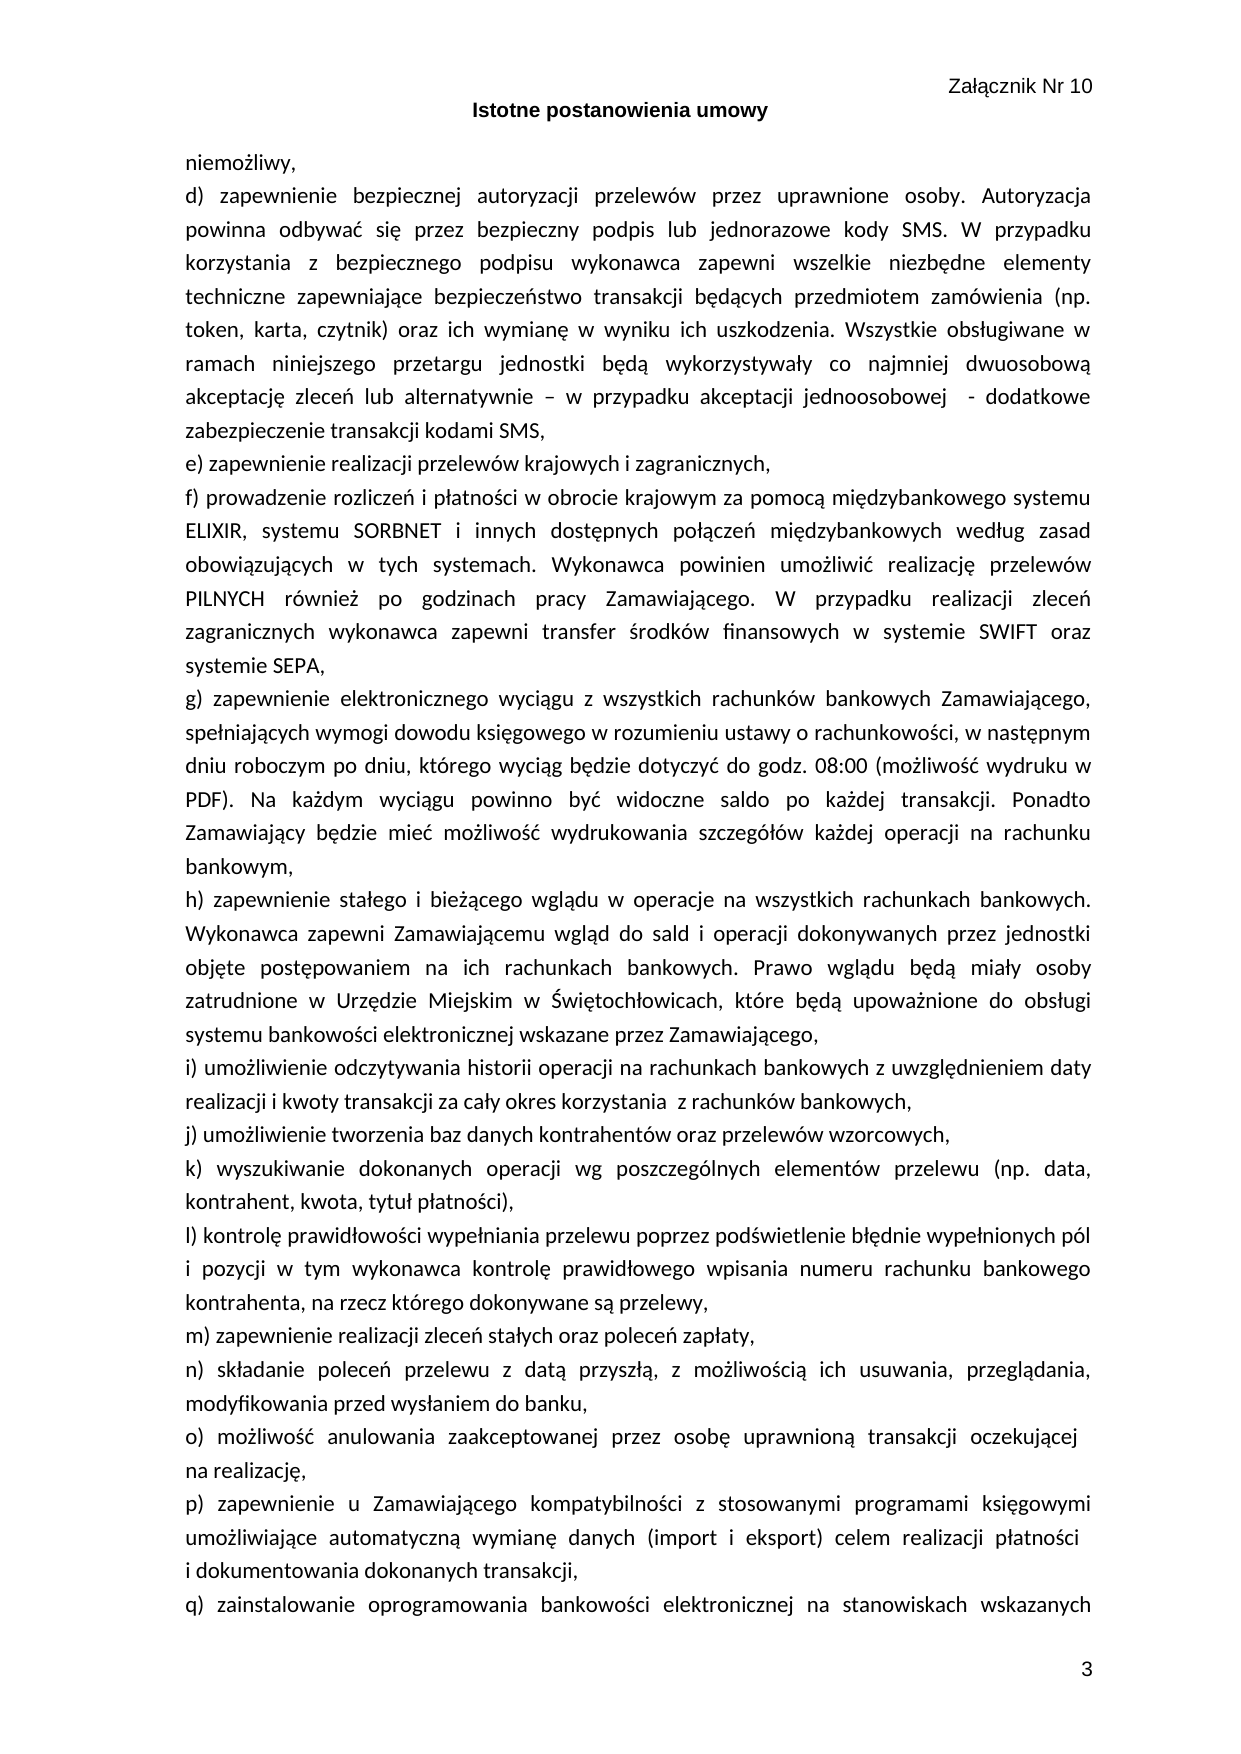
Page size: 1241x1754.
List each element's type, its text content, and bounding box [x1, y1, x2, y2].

text f) prowadzenie rozliczeń i płatności w obrocie krajowym za pomocą międzybankowego systemu ELIXIR, systemu SORBNET i innych dostępnych połączeń międzybankowych według zasad obowiązujących w tych systemach. Wykonawca powinien umożliwić realizację przelewów PILNYCH również po godzinach pracy Zamawiającego. W przypadku realizacji zleceń zagranicznych wykonawca zapewni transfer środków finansowych w systemie SWIFT oraz systemie SEPA, [185, 483, 1093, 679]
text k) wyszukiwanie dokonanych operacji wg poszczególnych elementów przelewu (np. data, kontrahent, kwota, tytuł płatności), [185, 1154, 1093, 1215]
text p) zapewnienie u Zamawiającego kompatybilności z stosowanymi programami księgowymi umożliwiające automatyczną wymianę danych (import i eksport) celem realizacji płatności i dokumentowania dokonanych transakcji, [185, 1489, 1093, 1584]
text j) umożliwienie tworzenia baz danych kontrahentów oraz przelewów wzorcowych, [185, 1120, 1093, 1148]
text l) kontrolę prawidłowości wypełniania przelewu poprzez podświetlenie błędnie wypełnionych pól i pozycji w tym wykonawca kontrolę prawidłowego wpisania numeru rachunku bankowego kontrahenta, na rzecz którego dokonywane są przelewy, [185, 1221, 1093, 1316]
text g) zapewnienie elektronicznego wyciągu z wszystkich rachunków bankowych Zamawiającego, spełniających wymogi dowodu księgowego w rozumieniu ustawy o rachunkowości, w następnym dniu roboczym po dniu, którego wyciąg będzie dotyczyć do godz. 08:00 (możliwość wydruku w PDF). Na każdym wyciągu powinno być widoczne saldo po każdej transakcji. Ponadto Zamawiający będzie mieć możliwość wydrukowania szczegółów każdej operacji na rachunku bankowym, [185, 684, 1093, 880]
text o) możliwość anulowania zaakceptowanej przez osobę uprawnioną transakcji oczekującej na realizację, [185, 1422, 1093, 1484]
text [185, 1590, 1093, 1618]
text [185, 148, 1093, 176]
text e) zapewnienie realizacji przelewów krajowych i zagranicznych, [185, 449, 1093, 477]
text i) umożliwienie odczytywania historii operacji na rachunkach bankowych z uwzględnieniem daty realizacji i kwoty transakcji za cały okres korzystania z rachunków bankowych, [185, 1053, 1093, 1115]
text d) zapewnienie bezpiecznej autoryzacji przelewów przez uprawnione osoby. Autoryzacja powinna odbywać się przez bezpieczny podpis lub jednorazowe kody SMS. W przypadku korzystania z bezpiecznego podpisu wykonawca zapewni wszelkie niezbędne elementy techniczne zapewniające bezpieczeństwo transakcji będących przedmiotem zamówienia (np. token, karta, czytnik) oraz ich wymianę w wyniku ich uszkodzenia. Wszystkie obsługiwane w ramach niniejszego przetargu jednostki będą wykorzystywały co najmniej dwuosobową akceptację zleceń lub alternatywnie – w przypadku akceptacji jednoosobowej - dodatkowe zabezpieczenie transakcji kodami SMS, [185, 181, 1093, 444]
text n) składanie poleceń przelewu z datą przyszłą, z możliwością ich usuwania, przeglądania, modyfikowania przed wysłaniem do banku, [185, 1355, 1093, 1417]
text m) zapewnienie realizacji zleceń stałych oraz poleceń zapłaty, [185, 1322, 1093, 1349]
text h) zapewnienie stałego i bieżącego wglądu w operacje na wszystkich rachunkach bankowych. Wykonawca zapewni Zamawiającemu wgląd do sald i operacji dokonywanych przez jednostki objęte postępowaniem na ich rachunkach bankowych. Prawo wglądu będą miały osoby zatrudnione w Urzędzie Miejskim w Świętochłowicach, które będą upoważnione do obsługi systemu bankowości elektronicznej wskazane przez Zamawiającego, [185, 886, 1093, 1048]
